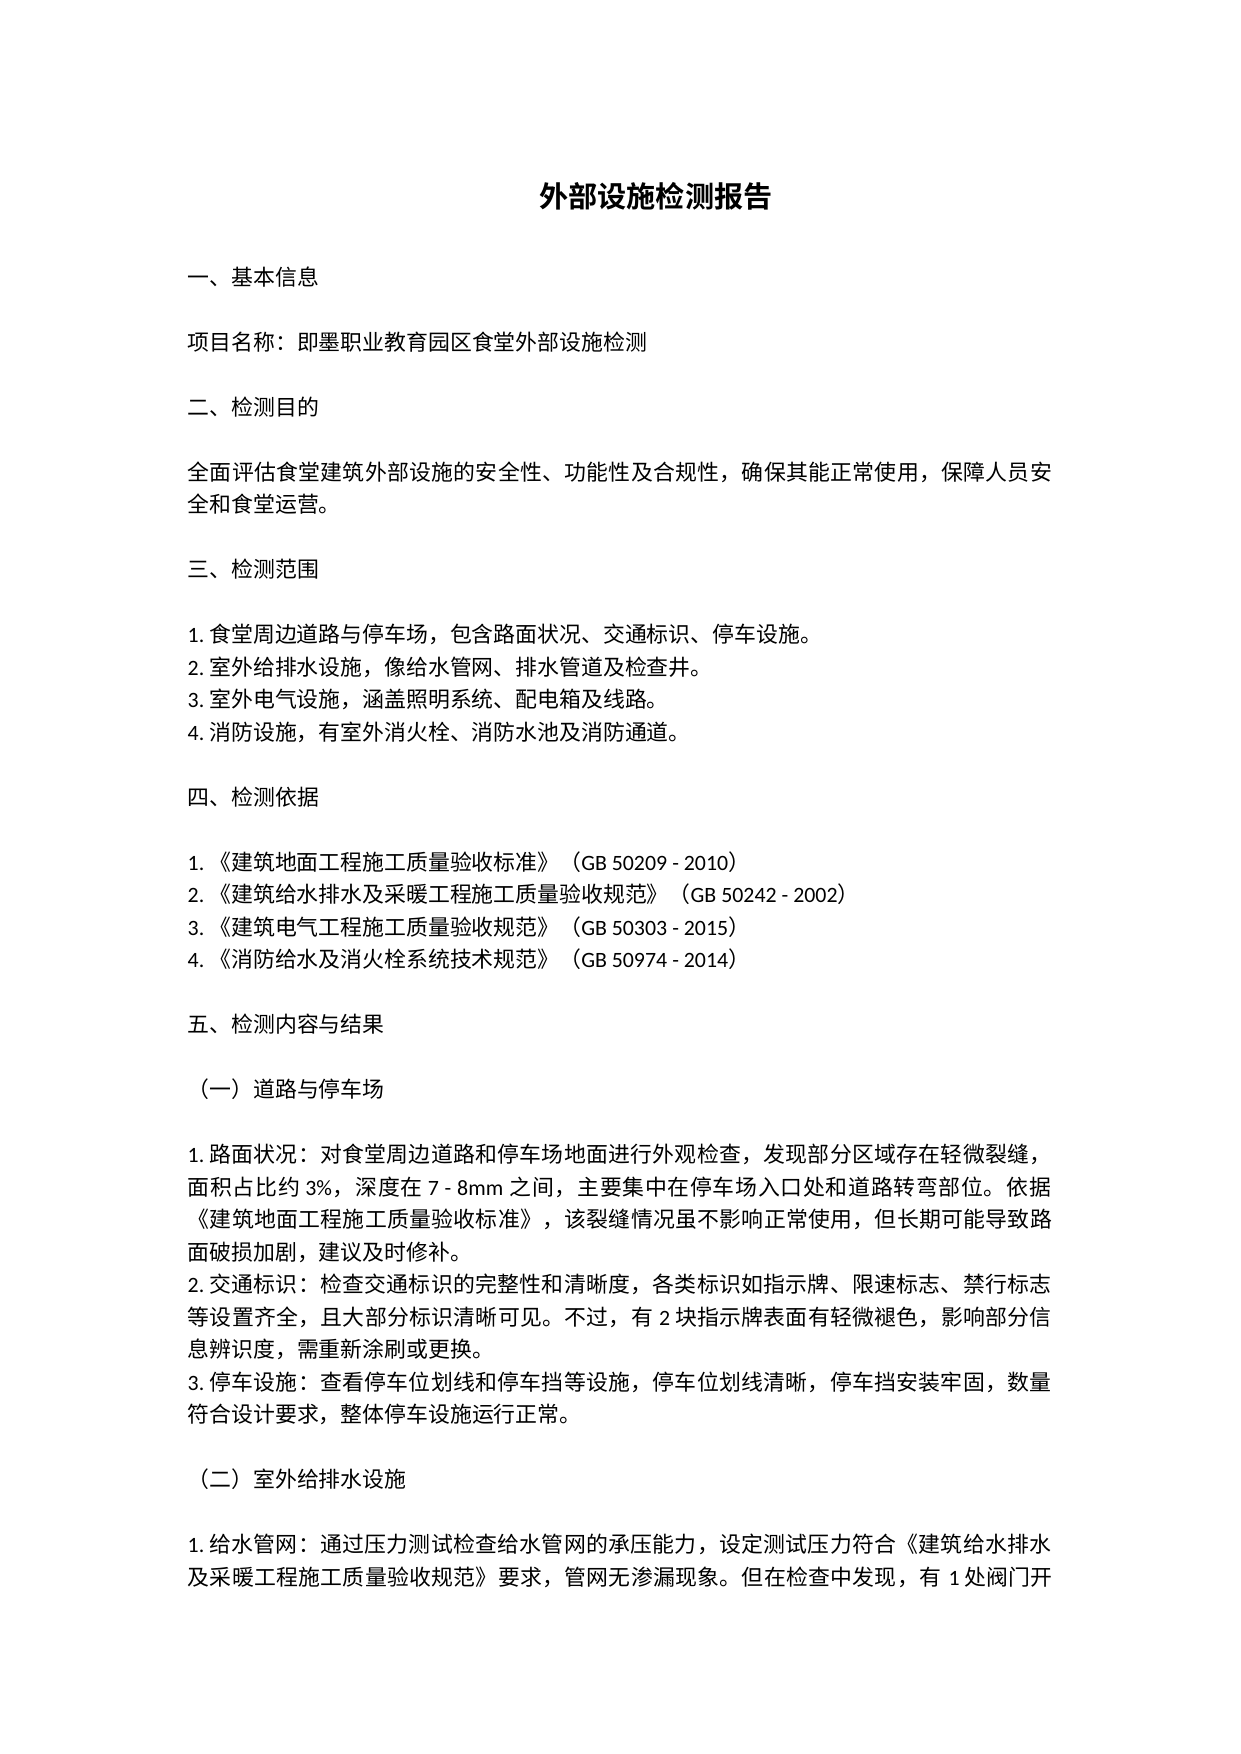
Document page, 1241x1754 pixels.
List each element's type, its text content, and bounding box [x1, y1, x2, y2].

text 3. 室外电气设施，涵盖照明系统、配电箱及线路。 [187, 682, 1053, 714]
text 四、检测依据 [187, 779, 1053, 812]
text 五、检测内容与结果 [187, 1007, 1053, 1039]
text 4. 消防设施，有室外消火栓、消防水池及消防通道。 [187, 714, 1053, 747]
text 外部设施检测报告 [187, 162, 1053, 227]
text 二、检测目的 [187, 389, 1053, 422]
text 1. 食堂周边道路与停车场，包含路面状况、交通标识、停车设施。 [187, 617, 1053, 649]
text 3. 《建筑电气工程施工质量验收规范》（GB 50303 - 2015） [187, 909, 1053, 942]
text 全面评估食堂建筑外部设施的安全性、功能性及合规性，确保其能正常使用，保障人员安全和食堂运营。 [187, 454, 1053, 519]
text 1. 路面状况：对食堂周边道路和停车场地面进行外观检查，发现部分区域存在轻微裂缝，面积占比约3%，深度在7 - 8mm 之间，主要集中在停车场入口处和道路转弯部位。依据《建筑地面工程施工质量验收标准》，该裂缝情况虽不影响正常使用，但长期可能导致路面破损加剧，建议及时修补。 [187, 1137, 1053, 1267]
text 2. 《建筑给水排水及采暖工程施工质量验收规范》（GB 50242 - 2002） [187, 877, 1053, 909]
text 一、基本信息 [187, 259, 1053, 292]
text 2. 室外给排水设施，像给水管网、排水管道及检查井。 [187, 649, 1053, 682]
text （一）道路与停车场 [187, 1072, 1053, 1104]
text 3. 停车设施：查看停车位划线和停车挡等设施，停车位划线清晰，停车挡安装牢固，数量符合设计要求，整体停车设施运行正常。 [187, 1364, 1053, 1429]
text （二）室外给排水设施 [187, 1462, 1053, 1494]
text 4. 《消防给水及消火栓系统技术规范》（GB 50974 - 2014） [187, 942, 1053, 974]
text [187, 1527, 1053, 1592]
text 三、检测范围 [187, 552, 1053, 584]
text 2. 交通标识：检查交通标识的完整性和清晰度，各类标识如指示牌、限速标志、禁行标志等设置齐全，且大部分标识清晰可见。不过，有2块指示牌表面有轻微褪色，影响部分信息辨识度，需重新涂刷或更换。 [187, 1267, 1053, 1364]
text 项目名称：即墨职业教育园区食堂外部设施检测 [187, 324, 1053, 357]
text 1. 《建筑地面工程施工质量验收标准》（GB 50209 - 2010） [187, 844, 1053, 877]
